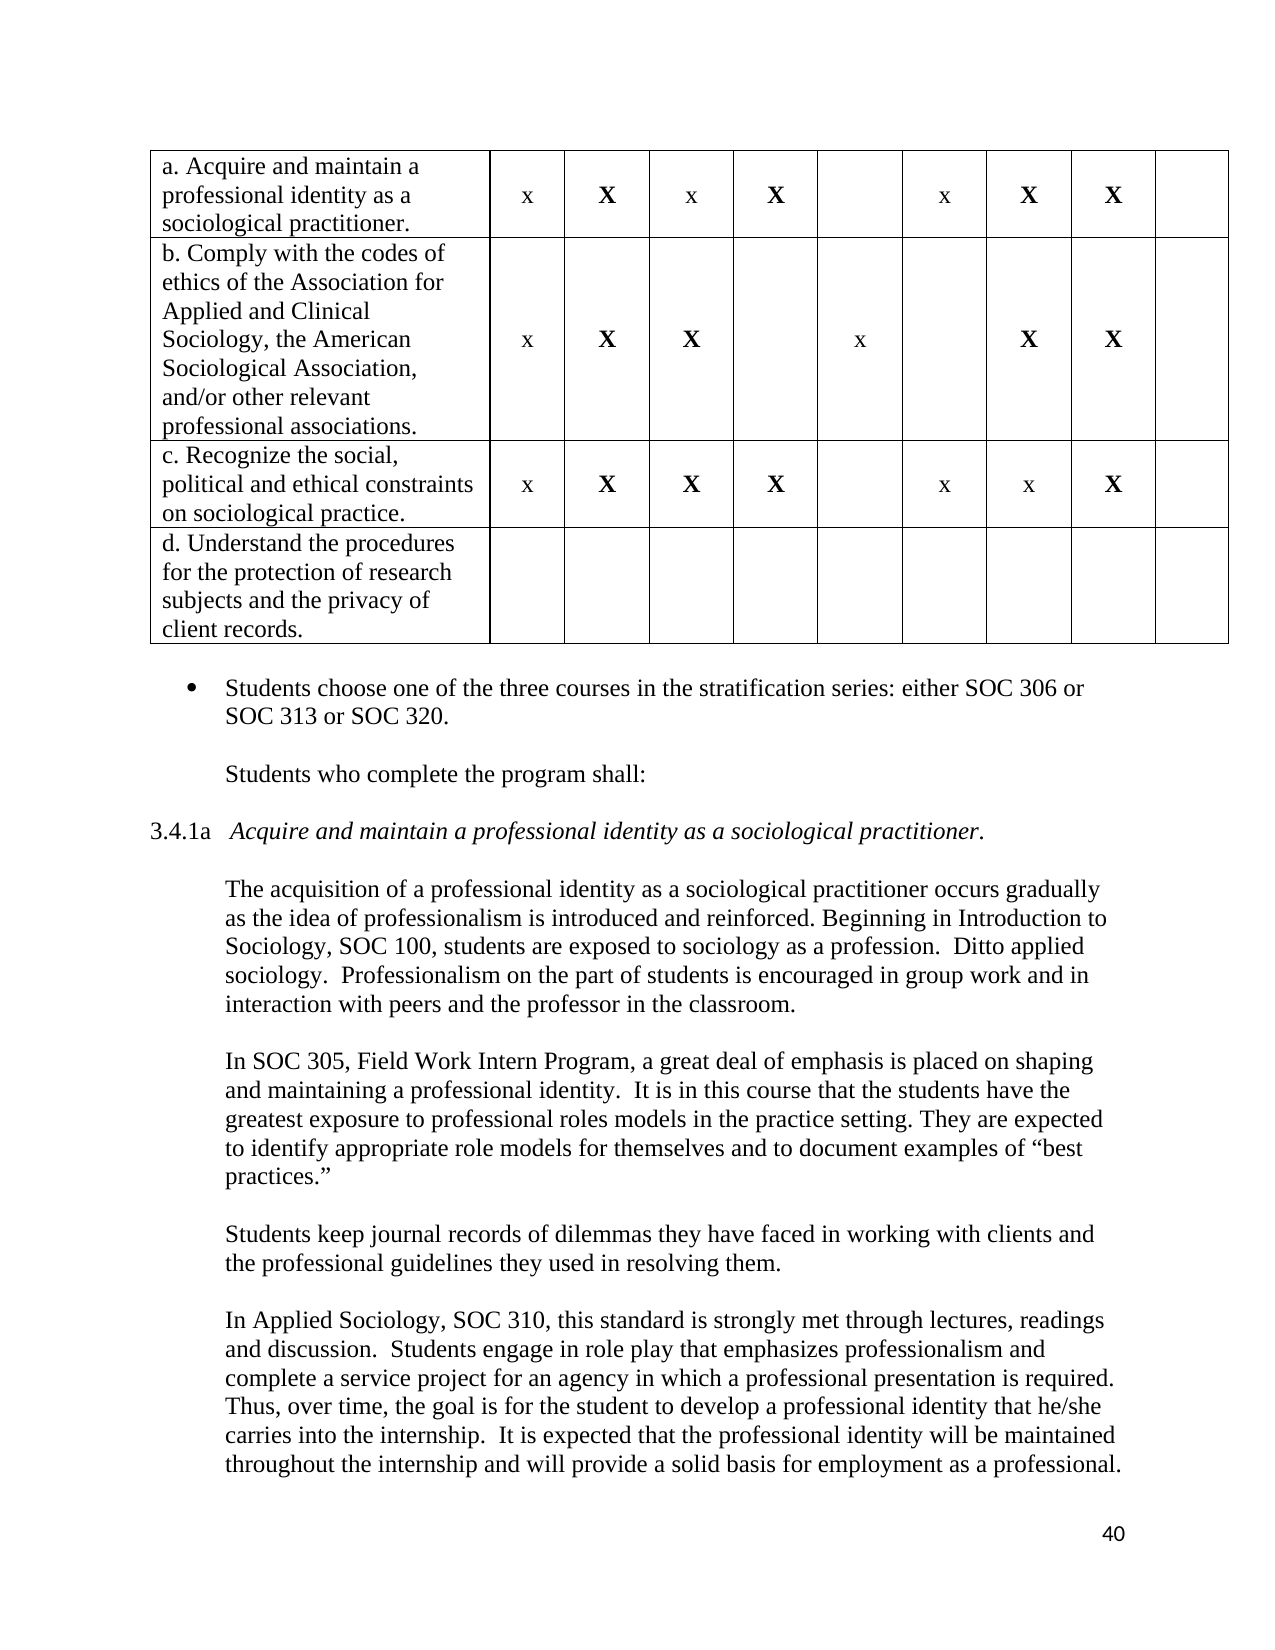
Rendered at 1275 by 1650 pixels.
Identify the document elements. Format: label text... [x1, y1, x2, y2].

table_cell X [734, 151, 817, 237]
table_cell X [987, 238, 1071, 439]
table_cell [1072, 528, 1155, 643]
table_cell x [903, 151, 986, 237]
text 3.4.1a Acquire and maintain a professional identity as a sociological practitioner. [150, 816, 1125, 845]
table_cell [818, 151, 902, 237]
table_cell a. Acquire and maintain a professional identity as a sociological practitioner. [151, 151, 489, 237]
table_cell X [650, 441, 733, 527]
text Students keep journal records of dilemmas they have faced in working with clients and the professional guidelines they used in resolving them. [225, 1219, 1125, 1276]
list Students choose one of the three courses in the stratification series: either SOC 306 or SOC 313 or SOC 320. [187, 673, 1125, 730]
table_cell X [1072, 151, 1155, 237]
table_cell [1156, 238, 1228, 439]
table_cell d. Understand the procedures for the protection of research subjects and the privacy of client records. [151, 528, 489, 643]
table_cell x [650, 151, 733, 237]
table_cell [734, 238, 817, 439]
table_cell [903, 238, 986, 439]
table_cell x [491, 238, 564, 439]
table_cell x [987, 441, 1071, 527]
text In Applied Sociology, SOC 310, this standard is strongly met through lectures, readings and discussion. Students engage in role play that emphasizes professionalism and complete a service project for an agency in which a professional presentation is required. Thus, over time, the goal is for the student to develop a professional identity that he/she carries into the internship. It is expected that the professional identity will be maintained throughout the internship and will provide a solid basis for employment as a professional. [225, 1305, 1125, 1478]
table_cell X [1072, 238, 1155, 439]
text In SOC 305, Field Work Intern Program, a great deal of emphasis is placed on shaping and maintaining a professional identity. It is in this course that the students have the greatest exposure to professional roles models in the practice setting. They are expected to identify appropriate role models for themselves and to document examples of “best practices.” [225, 1046, 1125, 1190]
table_cell x [903, 441, 986, 527]
table_cell [491, 528, 564, 643]
text Students who complete the program shall: [225, 759, 1125, 788]
table_cell [818, 528, 902, 643]
table_cell [903, 528, 986, 643]
table_cell [734, 528, 817, 643]
text The acquisition of a professional identity as a sociological practitioner occurs gradually as the idea of professionalism is introduced and reinforced. Beginning in Introduction to Sociology, SOC 100, students are exposed to sociology as a profession. Ditto applied sociology. Professionalism on the part of students is encouraged in group work and in interaction with peers and the professor in the classroom. [150, 874, 1125, 1018]
table_cell [1156, 528, 1228, 643]
table_cell [818, 441, 902, 527]
table_cell c. Recognize the social, political and ethical constraints on sociological practice. [151, 441, 489, 527]
table_cell b. Comply with the codes of ethics of the Association for Applied and Clinical Sociology, the American Sociological Association, and/or other relevant professional associations. [151, 238, 489, 439]
table_cell X [987, 151, 1071, 237]
table_cell x [491, 441, 564, 527]
table_cell X [1072, 441, 1155, 527]
table_cell x [491, 151, 564, 237]
table_cell [987, 528, 1071, 643]
table_cell X [650, 238, 733, 439]
table_cell X [734, 441, 817, 527]
table_cell [1156, 151, 1228, 237]
table_cell [565, 528, 649, 643]
table_cell x [818, 238, 902, 439]
table_cell X [565, 238, 649, 439]
table_cell [650, 528, 733, 643]
table_cell [1156, 441, 1228, 527]
table_cell X [565, 441, 649, 527]
table_cell X [565, 151, 649, 237]
